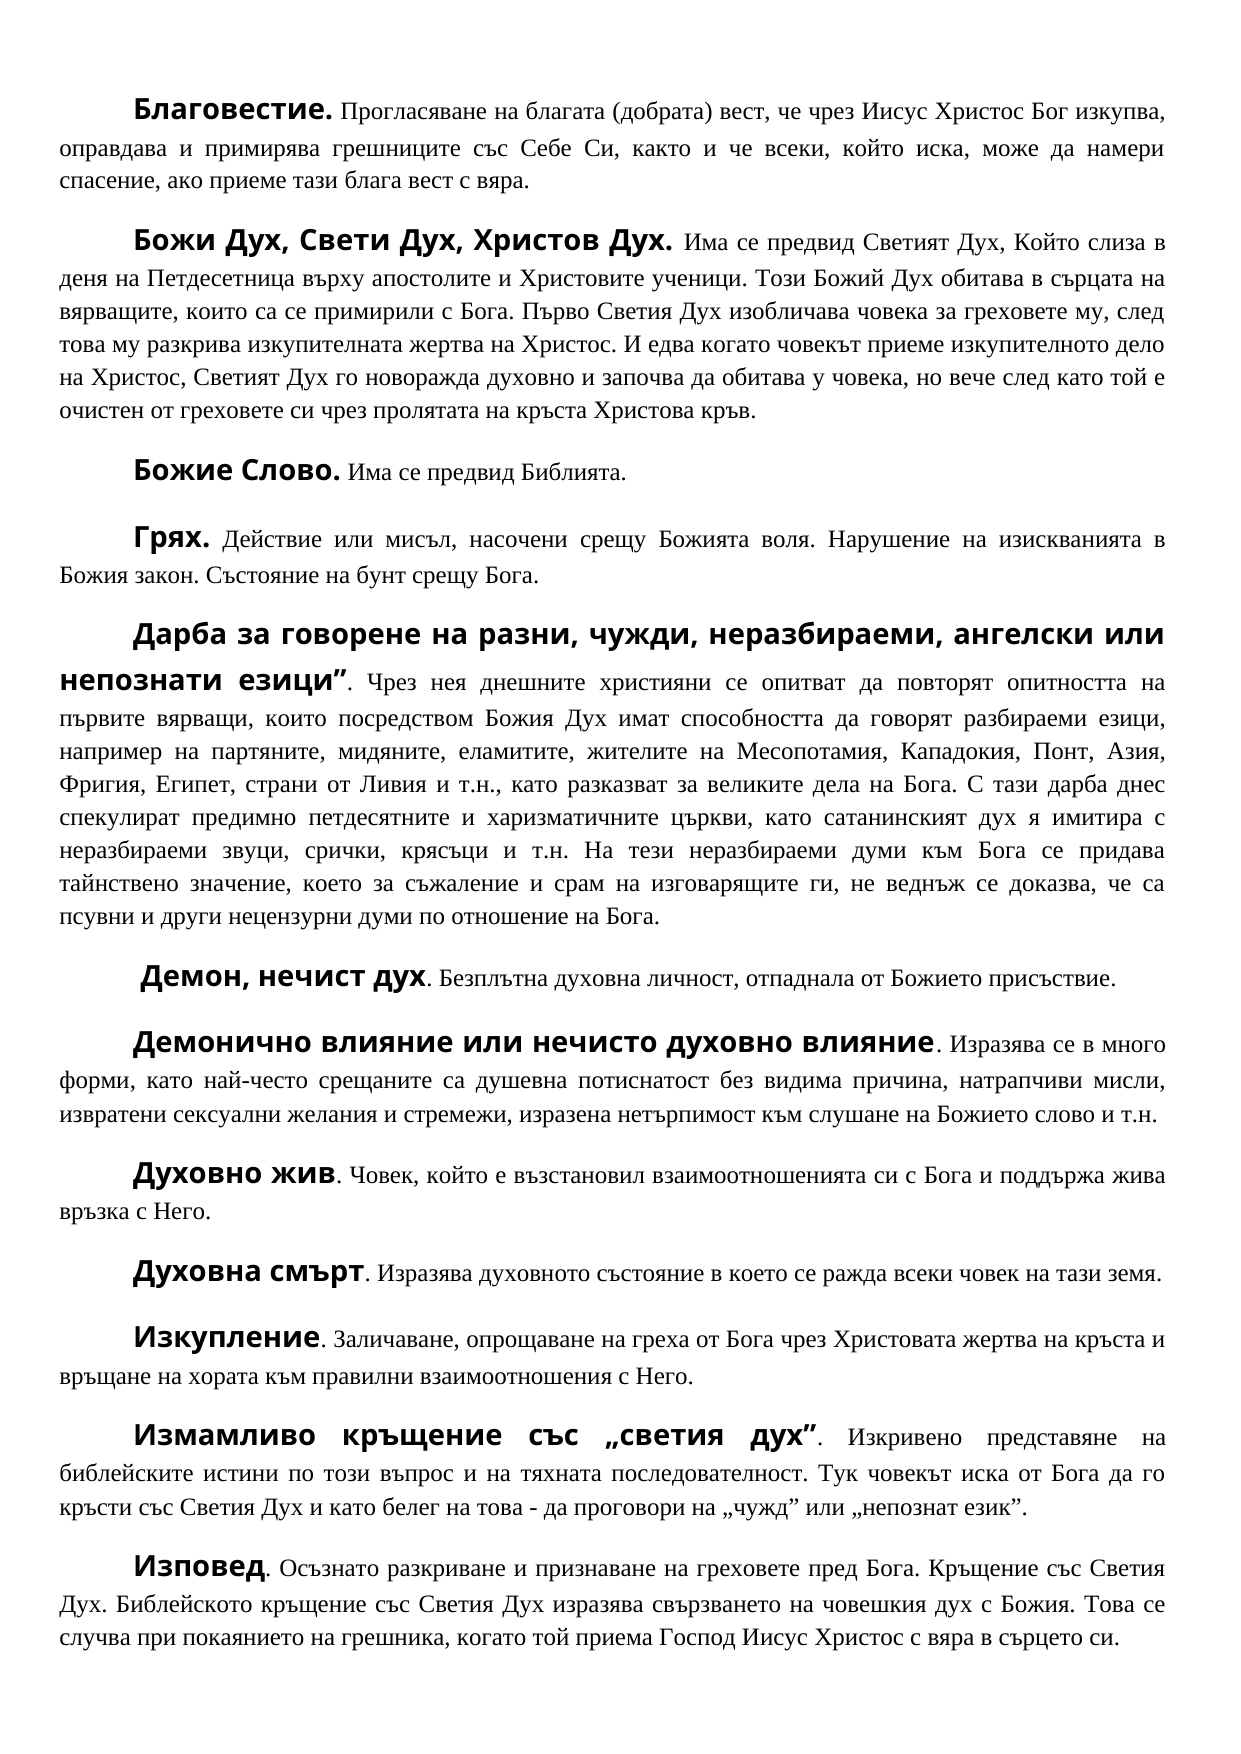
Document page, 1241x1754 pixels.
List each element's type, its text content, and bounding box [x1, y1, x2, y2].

text Божи Дух, Свети Дух, Христов Дух. Има се предвид Светият Дух, Който слиза в деня на Петдесетница върху апостолите и Христовите ученици. Този Божий Дух обитава в сърцата на вярващите, които са се примирили с Бога. Първо Светия Дух изобличава човека за греховете му, след това му разкрива изкупителната жертва на Христос. И едва когато човекът приеме изкупителното дело на Христос, Светият Дух го новоражда духовно и започва да обитава у човека, но вече след като той е очистен от греховете си чрез пролятата на кръста Христова кръв. [59, 219, 1167, 424]
text Духовно жив. Човек, който е възстановил взаимоотношенията си с Бога и поддържа жива връзка с Него. [59, 1152, 1167, 1225]
text Грях. Действие или мисъл, насочени срещу Божията воля. Нарушение на изискванията в Божия закон. Състояние на бунт срещу Бога. [59, 516, 1167, 588]
text Изкупление. Заличаване, опрощаване на греха от Бога чрез Христовата жертва на кръста и връщане на хората към правилни взаимоотношения с Него. [59, 1317, 1167, 1389]
text Дарба за говорене на разни, чужди, неразбираеми, ангелски или непознати езици”. Чрез нея днешните християни се опитват да повторят опитността на първите вярващи, които посредством Божия Дух имат способността да говорят разбираеми езици, например на партяните, мидяните, еламитите, жителите на Месопотамия, Кападокия, Понт, Азия, Фригия, Египет, страни от Ливия и т.н., като разказват за великите дела на Бога. С тази дарба днес спекулират предимно петдесятните и харизматичните църкви, като сатанинският дух я имитира с неразбираеми звуци, срички, крясъци и т.н. На тези неразбираеми думи към Бога се придава тайнствено значение, което за съжаление и срам на изговарящите ги, не веднъж се доказва, че са псувни и други нецензурни думи по отношение на Бога. [59, 614, 1167, 930]
text Измамливо кръщение със „светия дух”. Изкривено представяне на библейските истини по този въпрос и на тяхната последователност. Тук човекът иска от Бога да го кръсти със Светия Дух и като белег на това - да проговори на „чужд” или „непознат език”. [59, 1414, 1167, 1520]
text Благовестие. Прогласяване на благата (добрата) вест, че чрез Иисус Христос Бог изкупва, оправдава и примирява грешниците със Себе Си, както и че всеки, който иска, може да намери спасение, ако приеме тази блага вест с вяра. [59, 89, 1167, 194]
text Демон, нечист дух. Безплътна духовна личност, отпаднала от Божието присъствие. [59, 955, 1167, 995]
text Божие Слово. Има се предвид Библията. [59, 449, 1167, 489]
text Демонично влияние или нечисто духовно влияние. Изразява се в много форми, като най-често срещаните са душевна потиснатост без видима причина, натрапчиви мисли, извратени сексуални желания и стремежи, изразена нетърпимост към слушане на Божието слово и т.н. [59, 1022, 1167, 1127]
text Духовна смърт. Изразява духовното състояние в което се ражда всеки човек на тази земя. [59, 1250, 1167, 1290]
text Изповед. Осъзнато разкриване и признаване на греховете пред Бога. Кръщение със Светия Дух. Библейското кръщение със Светия Дух изразява свързването на човешкия дух с Божия. Това се случва при покаянието на грешника, когато той приема Господ Иисус Христос с вяра в сърцето си. [59, 1545, 1167, 1651]
